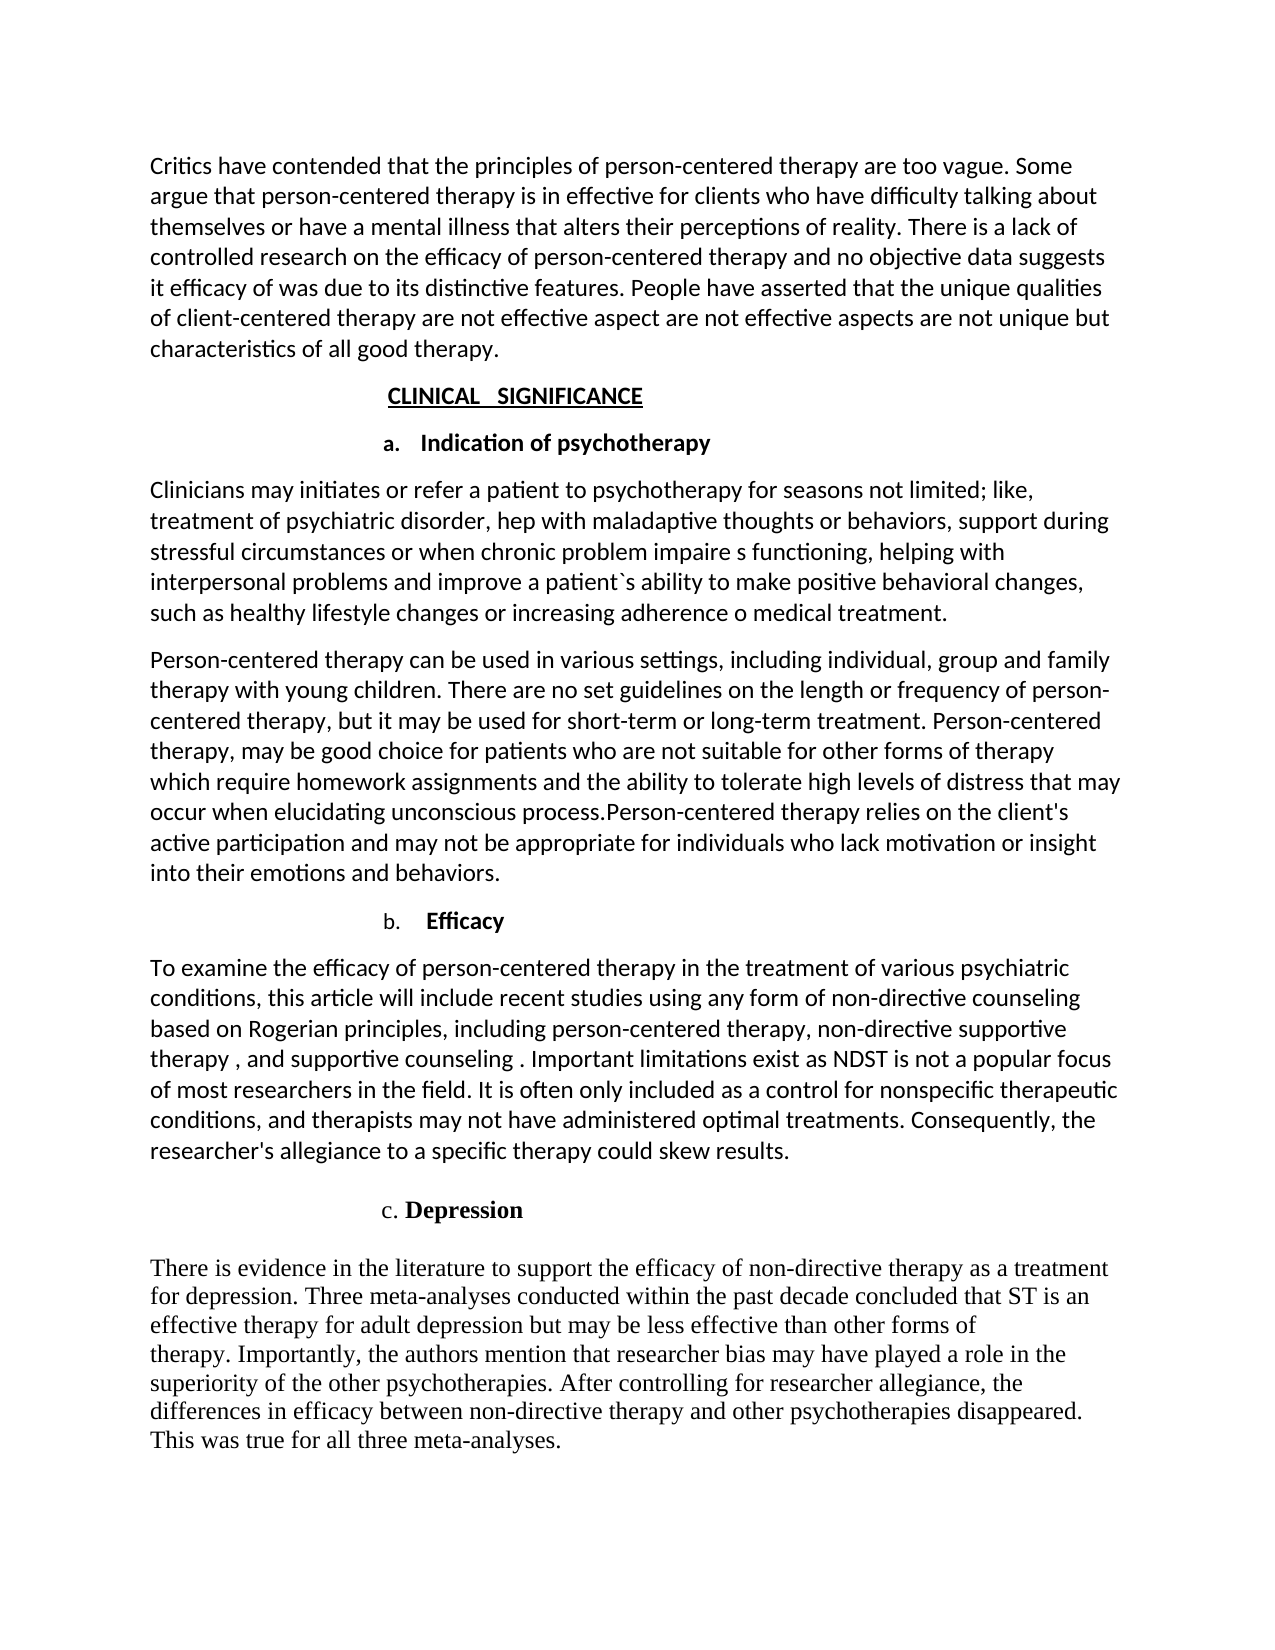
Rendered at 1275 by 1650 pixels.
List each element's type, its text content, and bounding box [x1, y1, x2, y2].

text There is evidence in the literature to support the efficacy of non-directive therapy as a treatment for depression. Three meta-analyses conducted within the past decade concluded that ST is an effective therapy for adult depression but may be less effective than other forms of therapy. Importantly, the authors mention that researcher bias may have played a role in the superiority of the other psychotherapies. After controlling for researcher allegiance, the differences in efficacy between non-directive therapy and other psychotherapies disappeared. This was true for all three meta-analyses. [150, 1253, 1125, 1454]
list Efficacy [383, 905, 1125, 935]
text c. Depression [150, 1195, 1125, 1223]
list Indication of psychotherapy [383, 427, 1125, 458]
text CLINICAL SIGNIFICANCE [150, 380, 1125, 411]
text To examine the efficacy of person-centered therapy in the treatment of various psychiatric conditions, this article will include recent studies using any form of non-directive counseling based on Rogerian principles, including person-centered therapy, non-directive supportive therapy , and supportive counseling . Important limitations exist as NDST is not a popular focus of most researchers in the field. It is often only included as a control for nonspecific therapeutic conditions, and therapists may not have administered optimal treatments. Consequently, the researcher's allegiance to a specific therapy could skew results. [150, 952, 1125, 1166]
text Clinicians may initiates or refer a patient to psychotherapy for seasons not limited; like, treatment of psychiatric disorder, hep with maladaptive thoughts or behaviors, support during stressful circumstances or when chronic problem impaire s functioning, helping with interpersonal problems and improve a patient`s ability to make positive behavioral changes, such as healthy lifestyle changes or increasing adherence o medical treatment. [150, 475, 1125, 627]
text Critics have contended that the principles of person-centered therapy are too vague. Some argue that person-centered therapy is in effective for clients who have difficulty talking about themselves or have a mental illness that alters their perceptions of reality. There is a lack of controlled research on the efficacy of person-centered therapy and no objective data suggests it efficacy of was due to its distinctive features. People have asserted that the unique qualities of client-centered therapy are not effective aspect are not effective aspects are not unique but characteristics of all good therapy. [150, 150, 1125, 364]
text Person-centered therapy can be used in various settings, including individual, group and family therapy with young children. There are no set guidelines on the length or frequency of person-centered therapy, but it may be used for short-term or long-term treatment. Person-centered therapy, may be good choice for patients who are not suitable for other forms of therapy which require homework assignments and the ability to tolerate high levels of distress that may occur when elucidating unconscious process.Person-centered therapy relies on the client's active participation and may not be appropriate for individuals who lack motivation or insight into their emotions and behaviors. [150, 644, 1125, 888]
